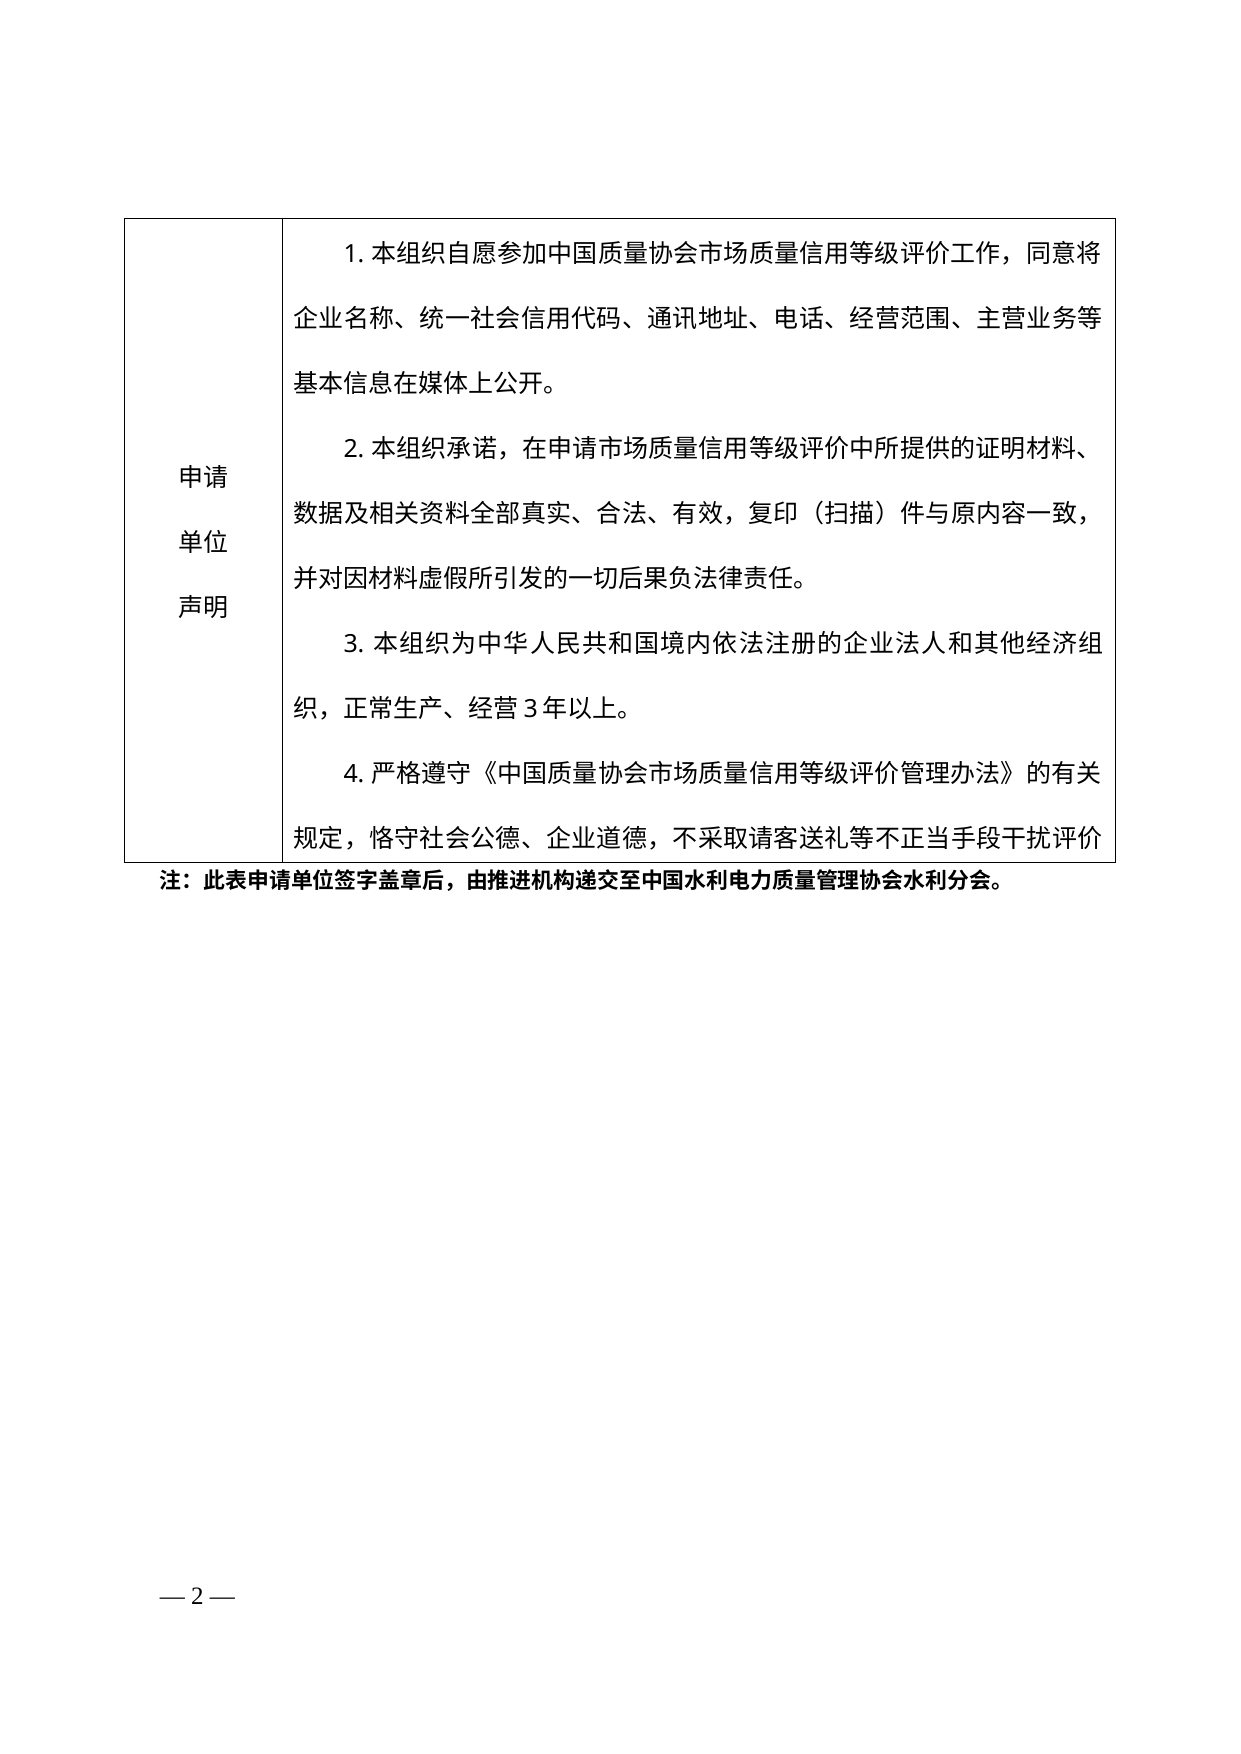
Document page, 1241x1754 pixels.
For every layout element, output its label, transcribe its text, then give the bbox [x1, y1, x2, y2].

text 注：此表申请单位签字盖章后，由推进机构递交至中国水利电力质量管理协会水利分会。 [159, 863, 1081, 896]
table_cell 1. 本组织自愿参加中国质量协会市场质量信用等级评价工作，同意将企业名称、统一社会信用代码、通讯地址、电话、经营范围、主营业务等基本信息在媒体上公开。 2. 本组织承诺，在申请市场质量信用等级评价中所提供的证明材料、数据及相关资料全部真实、合法、有效，复印（扫描）件与原内容一致，并对因材料虚假所引发的一切后果负法律责任。 3. 本组织为中华人民共和国境内依法注册的企业法人和其他经济组织，正常生产、经营3年以上。 4. 严格遵守《中国质量协会市场质量信用等级评价管理办法》的有关规定，恪守社会公德、企业道德，不采取请客送礼等不正当手段干扰评价工作。 5. 在评价过程中，对评价工作安排予以积极的支持、配合。 6. 通过市场质量信用等级评价后，愿意分享组织的典型经验，带动更多组织共同提升。 7. 自愿接受社会各界的监督，同意信用等级的动态调整办法。 组织名称： （盖章） 主要负责人签字： 年 月 日 [283, 219, 1115, 862]
table_cell 申请 单位 声明 [125, 219, 282, 862]
